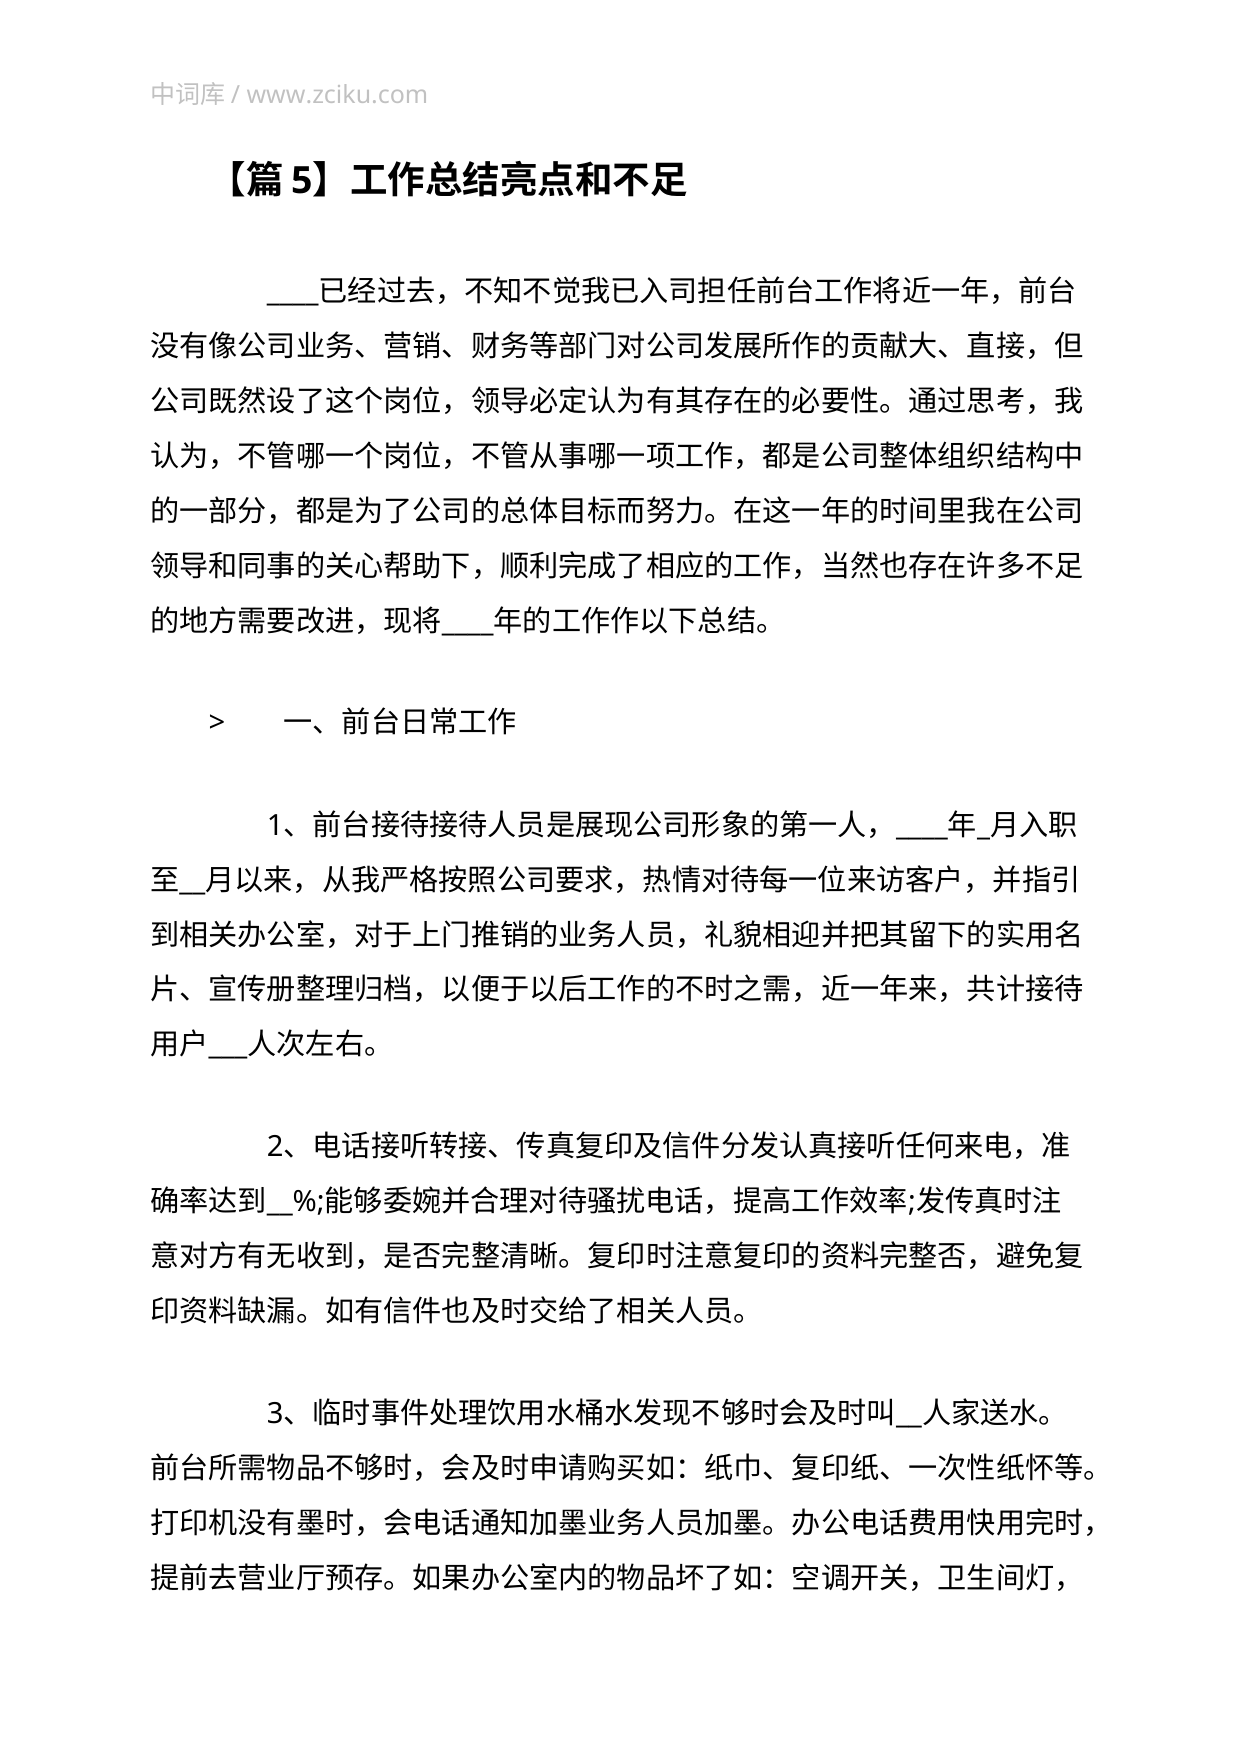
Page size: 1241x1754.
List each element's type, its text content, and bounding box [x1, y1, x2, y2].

text > 一、前台日常工作 [150, 699, 1090, 741]
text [150, 1389, 1090, 1597]
text ____已经过去，不知不觉我已入司担任前台工作将近一年，前台没有像公司业务、营销、财务等部门对公司发展所作的贡献大、直接，但公司既然设了这个岗位，领导必定认为有其存在的必要性。通过思考，我认为，不管哪一个岗位，不管从事哪一项工作，都是公司整体组织结构中的一部分，都是为了公司的总体目标而努力。在这一年的时间里我在公司领导和同事的关心帮助下，顺利完成了相应的工作，当然也存在许多不足的地方需要改进，现将____年的工作作以下总结。 [150, 268, 1090, 639]
text 【篇5】工作总结亮点和不足 [150, 150, 1090, 204]
text 2、电话接听转接、传真复印及信件分发认真接听任何来电，准确率达到__%;能够委婉并合理对待骚扰电话，提高工作效率;发传真时注意对方有无收到，是否完整清晰。复印时注意复印的资料完整否，避免复印资料缺漏。如有信件也及时交给了相关人员。 [150, 1123, 1090, 1330]
text 1、前台接待接待人员是展现公司形象的第一人，____年_月入职至__月以来，从我严格按照公司要求，热情对待每一位来访客户，并指引到相关办公室，对于上门推销的业务人员，礼貌相迎并把其留下的实用名片、宣传册整理归档，以便于以后工作的不时之需，近一年来，共计接待用户___人次左右。 [150, 801, 1090, 1063]
